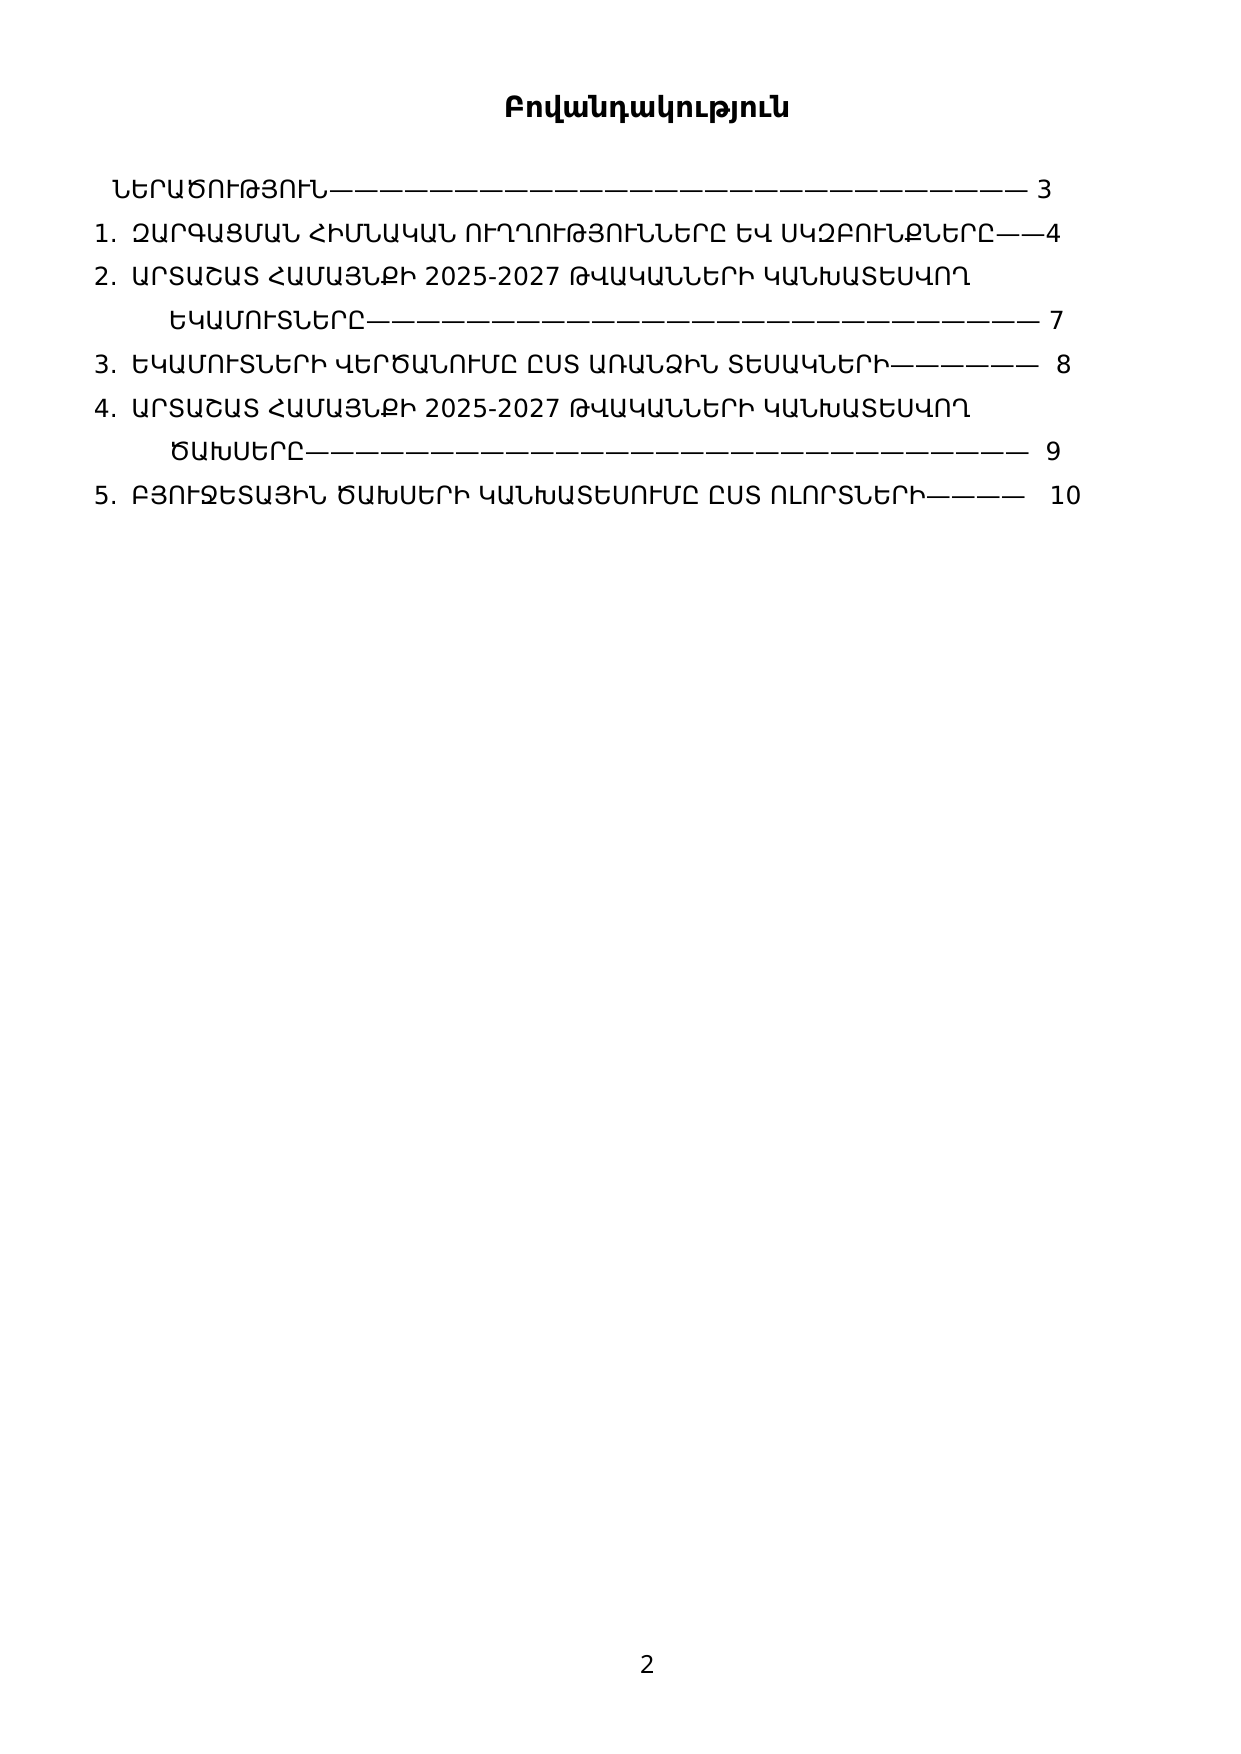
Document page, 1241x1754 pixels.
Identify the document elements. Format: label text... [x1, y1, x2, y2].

list ԵԿԱՄՈՒՏՆԵՐԻ ՎԵՐԾԱՆՈՒՄԸ ԸՍՏ ԱՌԱՆՁԻՆ ՏԵՍԱԿՆԵՐԻ—————— 8 [94, 350, 1097, 379]
text ՆԵՐԱԾՈՒԹՅՈՒՆ———————————————————————————— 3 [112, 175, 1097, 204]
list ԱՐՏԱՇԱՏ ՀԱՄԱՅՆՔԻ 2025-2027 ԹՎԱԿԱՆՆԵՐԻ ԿԱՆԽԱՏԵՍՎՈՂ ԵԿԱՄՈՒՏՆԵՐԸ——————————————————————————— 7 [94, 263, 1097, 336]
text Բովանդակություն [131, 90, 1162, 124]
list ԲՅՈՒՋԵՏԱՅԻՆ ԾԱԽՍԵՐԻ ԿԱՆԽԱՏԵՍՈՒՄԸ ԸՍՏ ՈԼՈՐՏՆԵՐԻ———— 10 [94, 481, 1097, 511]
list ԱՐՏԱՇԱՏ ՀԱՄԱՅՆՔԻ 2025-2027 ԹՎԱԿԱՆՆԵՐԻ ԿԱՆԽԱՏԵՍՎՈՂ ԾԱԽՍԵՐԸ————————————————————————————— 9 [94, 394, 1097, 467]
list ԶԱՐԳԱՑՄԱՆ ՀԻՄՆԱԿԱՆ ՈՒՂՂՈՒԹՅՈՒՆՆԵՐԸ ԵՎ ՍԿԶԲՈՒՆՔՆԵՐԸ——4 [94, 219, 1097, 248]
